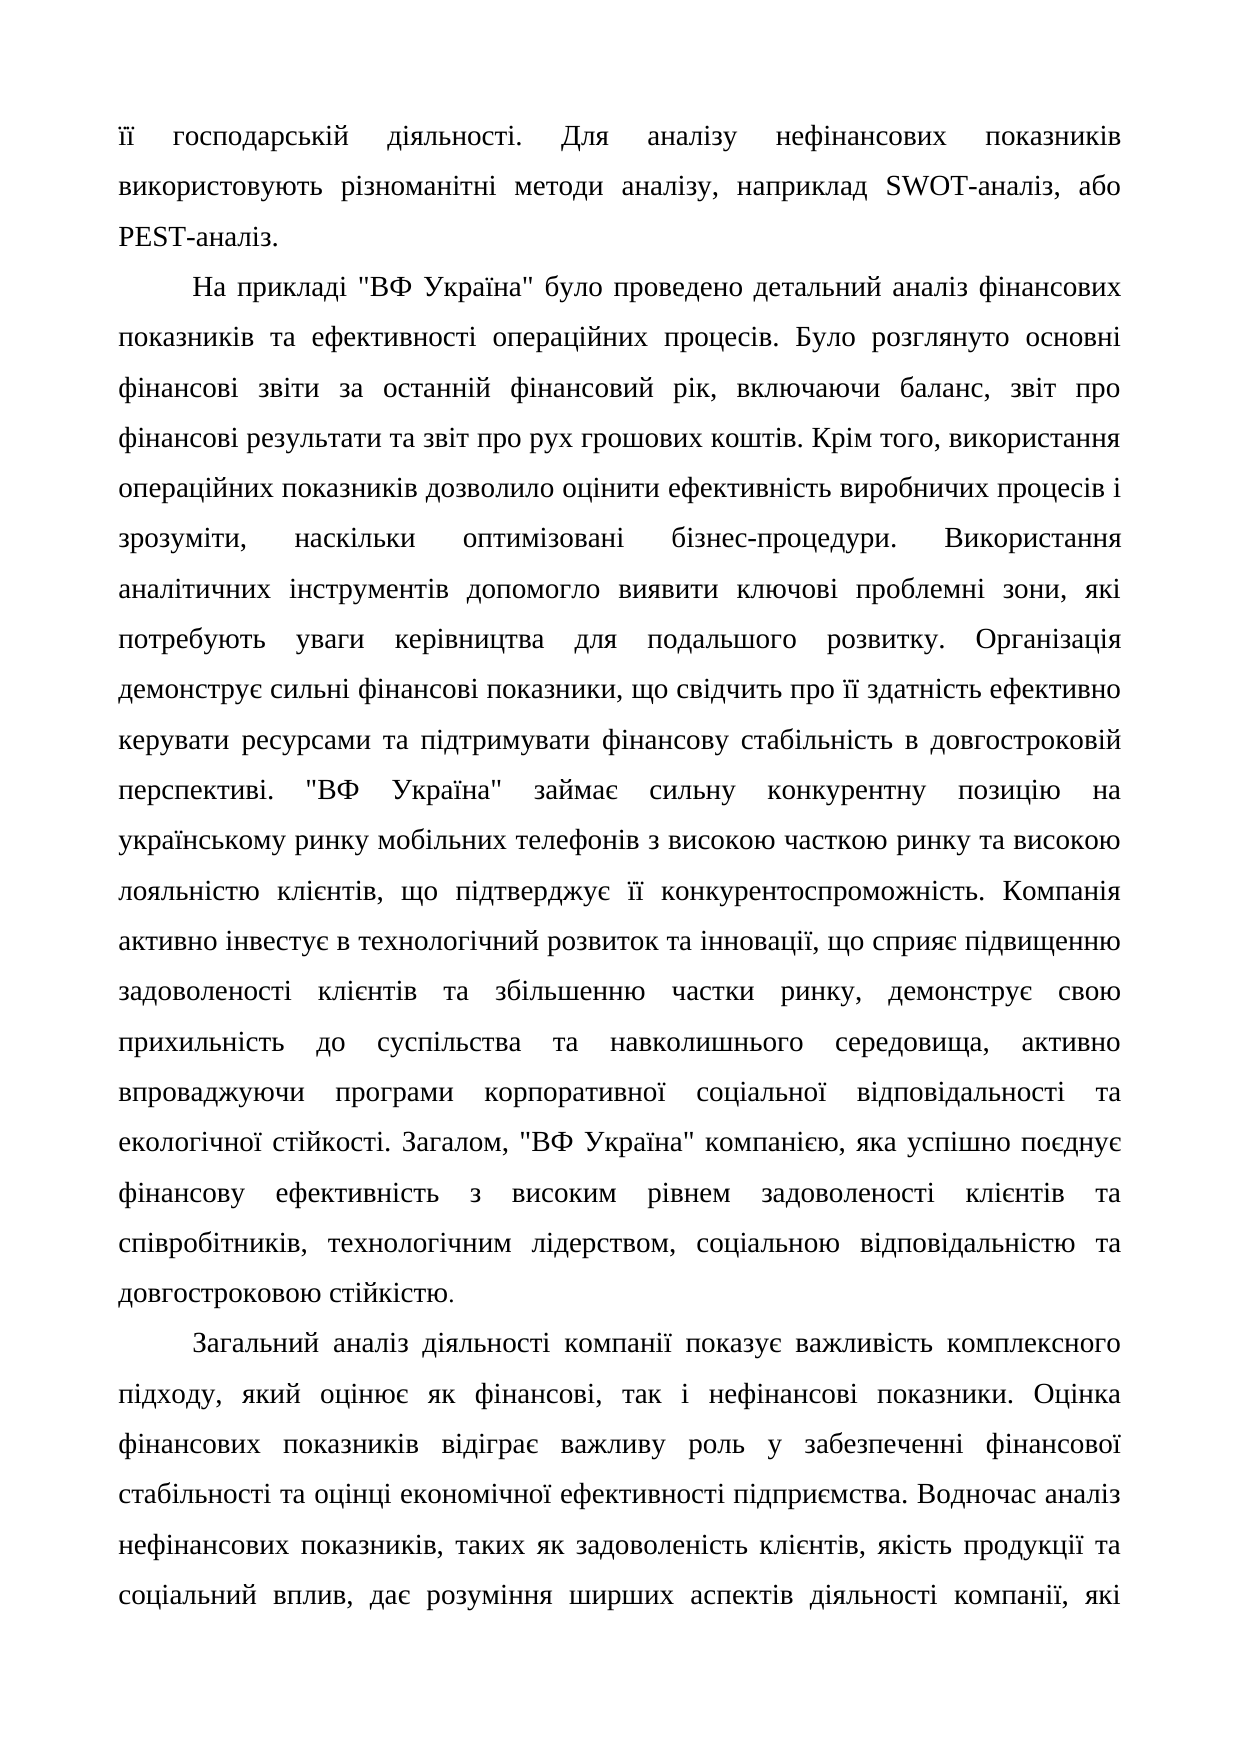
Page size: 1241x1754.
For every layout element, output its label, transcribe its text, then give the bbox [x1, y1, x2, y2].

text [118, 118, 1122, 252]
text На прикладі "ВФ Україна" було проведено детальний аналіз фінансових показників та ефективності операційних процесів. Було розглянуто основні фінансові звіти за останній фінансовий рік, включаючи баланс, звіт про фінансові результати та звіт про рух грошових коштів. Крім того, використання операційних показників дозволило оцінити ефективність виробничих процесів і зрозуміти, наскільки оптимізовані бізнес-процедури. Використання аналітичних інструментів допомогло виявити ключові проблемні зони, які потребують уваги керівництва для подальшого розвитку. Організація демонструє сильні фінансові показники, що свідчить про її здатність ефективно керувати ресурсами та підтримувати фінансову стабільність в довгостроковій перспективі. "ВФ Україна" займає сильну конкурентну позицію на українському ринку мобільних телефонів з високою часткою ринку та високою лояльністю клієнтів, що підтверджує її конкурентоспроможність. Компанія активно інвестує в технологічний розвиток та інновації, що сприяє підвищенню задоволеності клієнтів та збільшенню частки ринку, демонструє свою прихильність до суспільства та навколишнього середовища, активно впроваджуючи програми корпоративної соціальної відповідальності та екологічної стійкості. Загалом, "ВФ Україна" компанією, яка успішно поєднує фінансову ефективність з високим рівнем задоволеності клієнтів та співробітників, технологічним лідерством, соціальною відповідальністю та довгостроковою стійкістю. [118, 269, 1122, 1309]
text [118, 1326, 1122, 1611]
